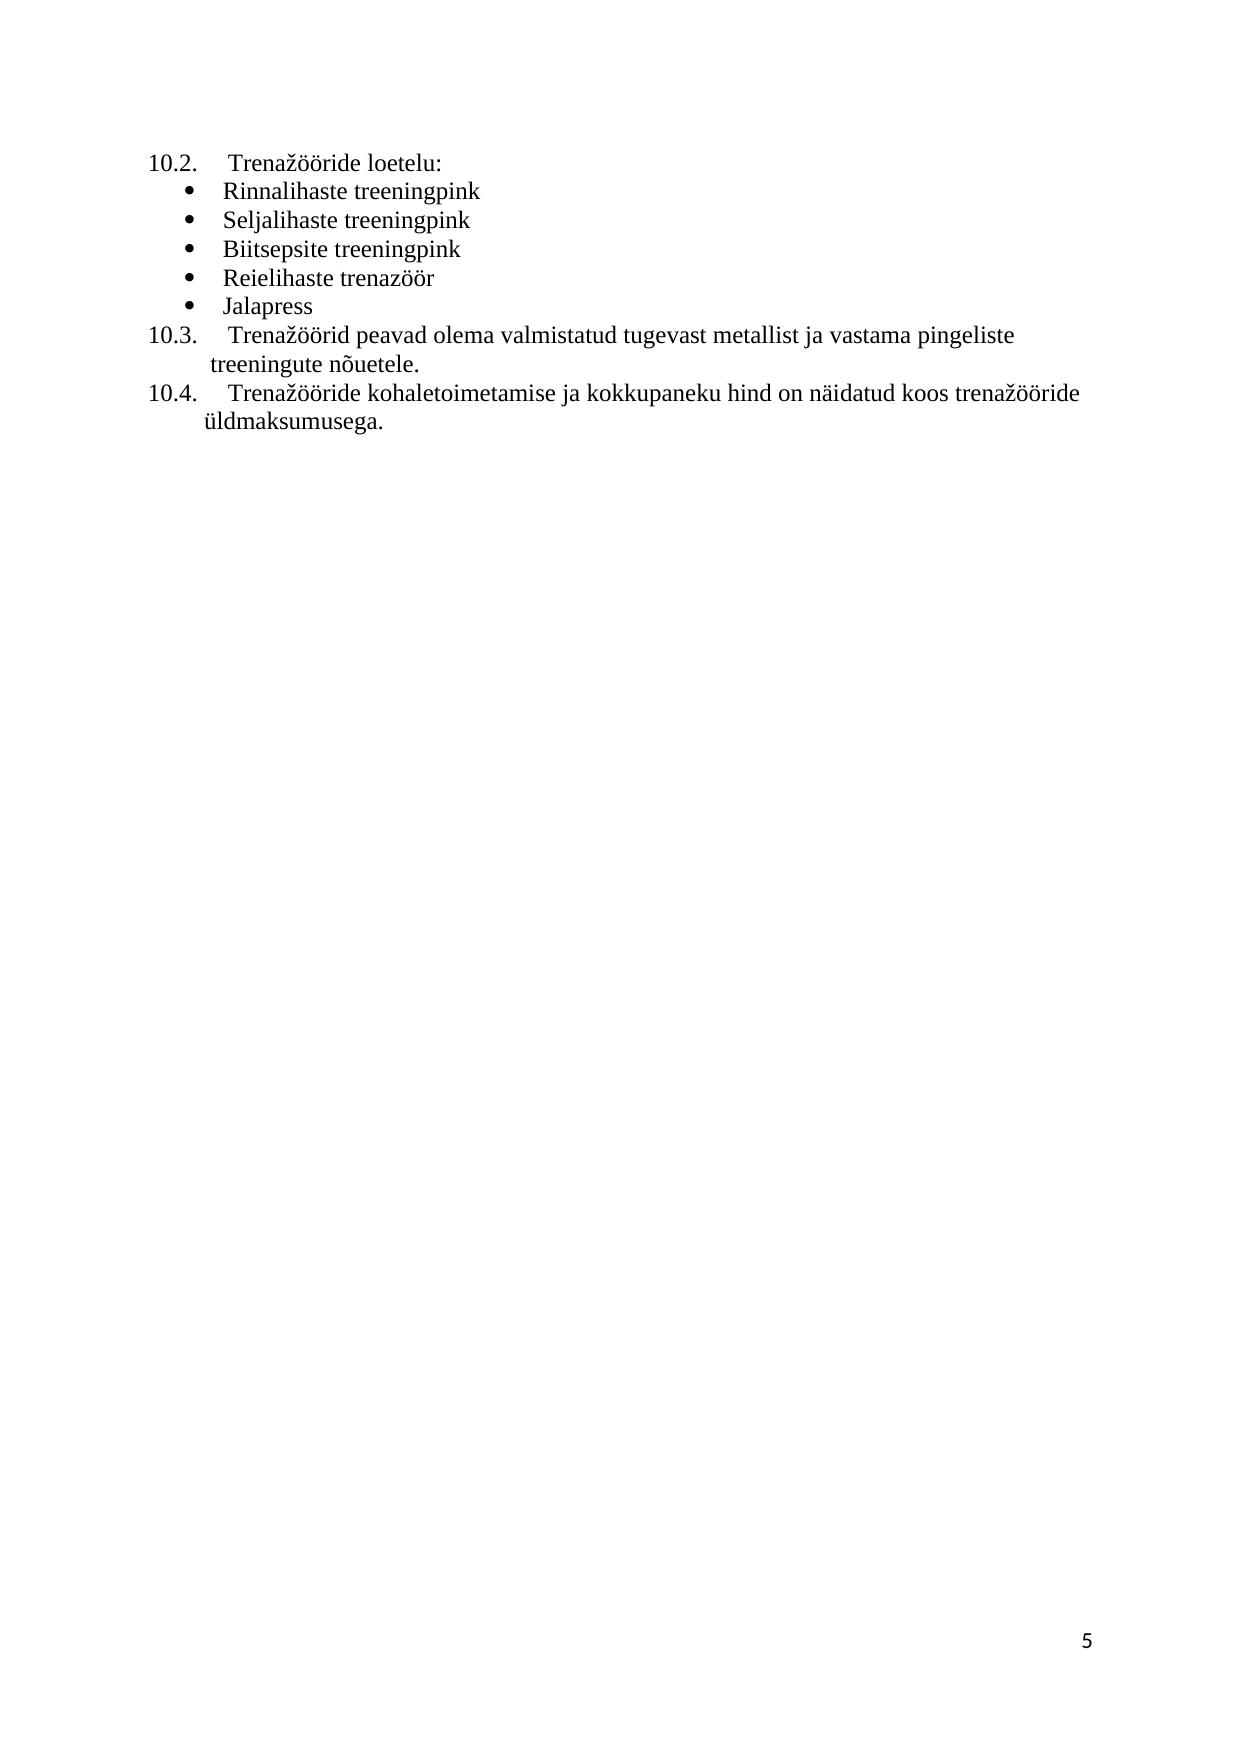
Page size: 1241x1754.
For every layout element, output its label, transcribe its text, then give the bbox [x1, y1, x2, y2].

list treeningute nõuetele. [198, 349, 1093, 378]
list Jalapress [185, 291, 1093, 320]
list Reielihaste trenazöör [185, 263, 1093, 291]
list Trenažööride loetelu: [148, 148, 1093, 176]
text üldmaksumusega. [198, 406, 1093, 435]
list Biitsepsite treeningpink [185, 234, 1093, 263]
list Seljalihaste treeningpink [185, 205, 1093, 234]
list Trenažööride kohaletoimetamise ja kokkupaneku hind on näidatud koos trenažööride [148, 378, 1093, 406]
list Rinnalihaste treeningpink [185, 176, 1093, 205]
list Trenažöörid peavad olema valmistatud tugevast metallist ja vastama pingeliste [148, 320, 1093, 349]
